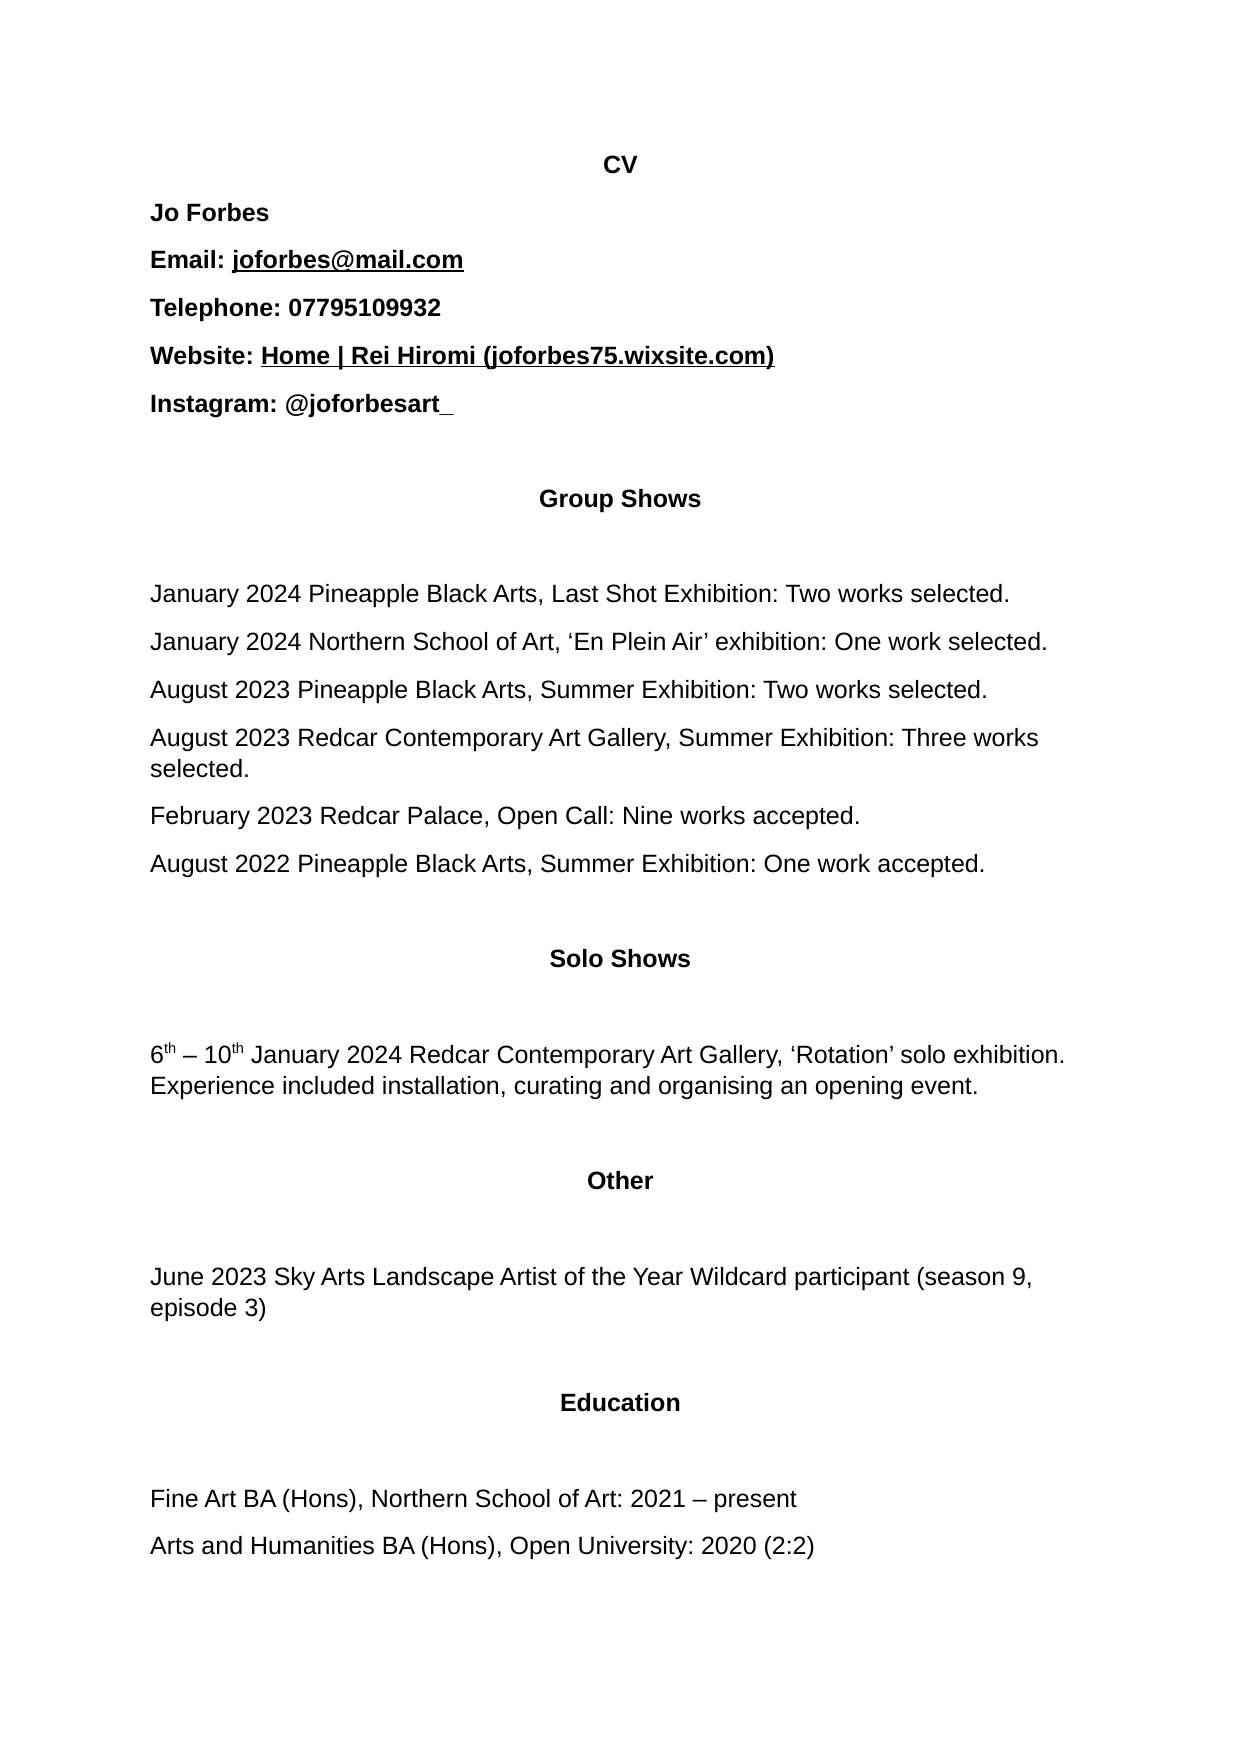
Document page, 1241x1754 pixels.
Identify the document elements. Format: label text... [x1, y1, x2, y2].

text Arts and Humanities BA (Hons), Open University: 2020 (2:2) [150, 1531, 1090, 1560]
text Education [150, 1388, 1090, 1417]
text Other [150, 1166, 1090, 1195]
text February 2023 Redcar Palace, Open Call: Nine works accepted. [150, 801, 1090, 830]
text Email: joforbes@mail.com [150, 245, 1090, 274]
text August 2023 Redcar Contemporary Art Gallery, Summer Exhibition: Three works selected. [150, 722, 1090, 782]
text CV [150, 150, 1090, 179]
text Instagram: @joforbesart_ [150, 388, 1090, 417]
text August 2023 Pineapple Black Arts, Summer Exhibition: Two works selected. [150, 675, 1090, 703]
text Telephone: 07795109932 [150, 293, 1090, 322]
text Solo Shows [150, 944, 1090, 973]
text Jo Forbes [150, 198, 1090, 226]
text June 2023 Sky Arts Landscape Artist of the Year Wildcard participant (season 9, episode 3) [150, 1262, 1090, 1321]
text 6th – 10th January 2024 Redcar Contemporary Art Gallery, ‘Rotation’ solo exhibition. Experience included installation, curating and organising an opening event. [150, 1040, 1090, 1099]
text Website: Home | Rei Hiromi (joforbes75.wixsite.com) [150, 341, 1090, 369]
text Fine Art BA (Hons), Northern School of Art: 2021 – present [150, 1483, 1090, 1512]
text August 2022 Pineapple Black Arts, Summer Exhibition: One work accepted. [150, 849, 1090, 878]
text Group Shows [150, 484, 1090, 513]
text January 2024 Pineapple Black Arts, Last Shot Exhibition: Two works selected. [150, 579, 1090, 608]
text January 2024 Northern School of Art, ‘En Plein Air’ exhibition: One work selected. [150, 627, 1090, 656]
